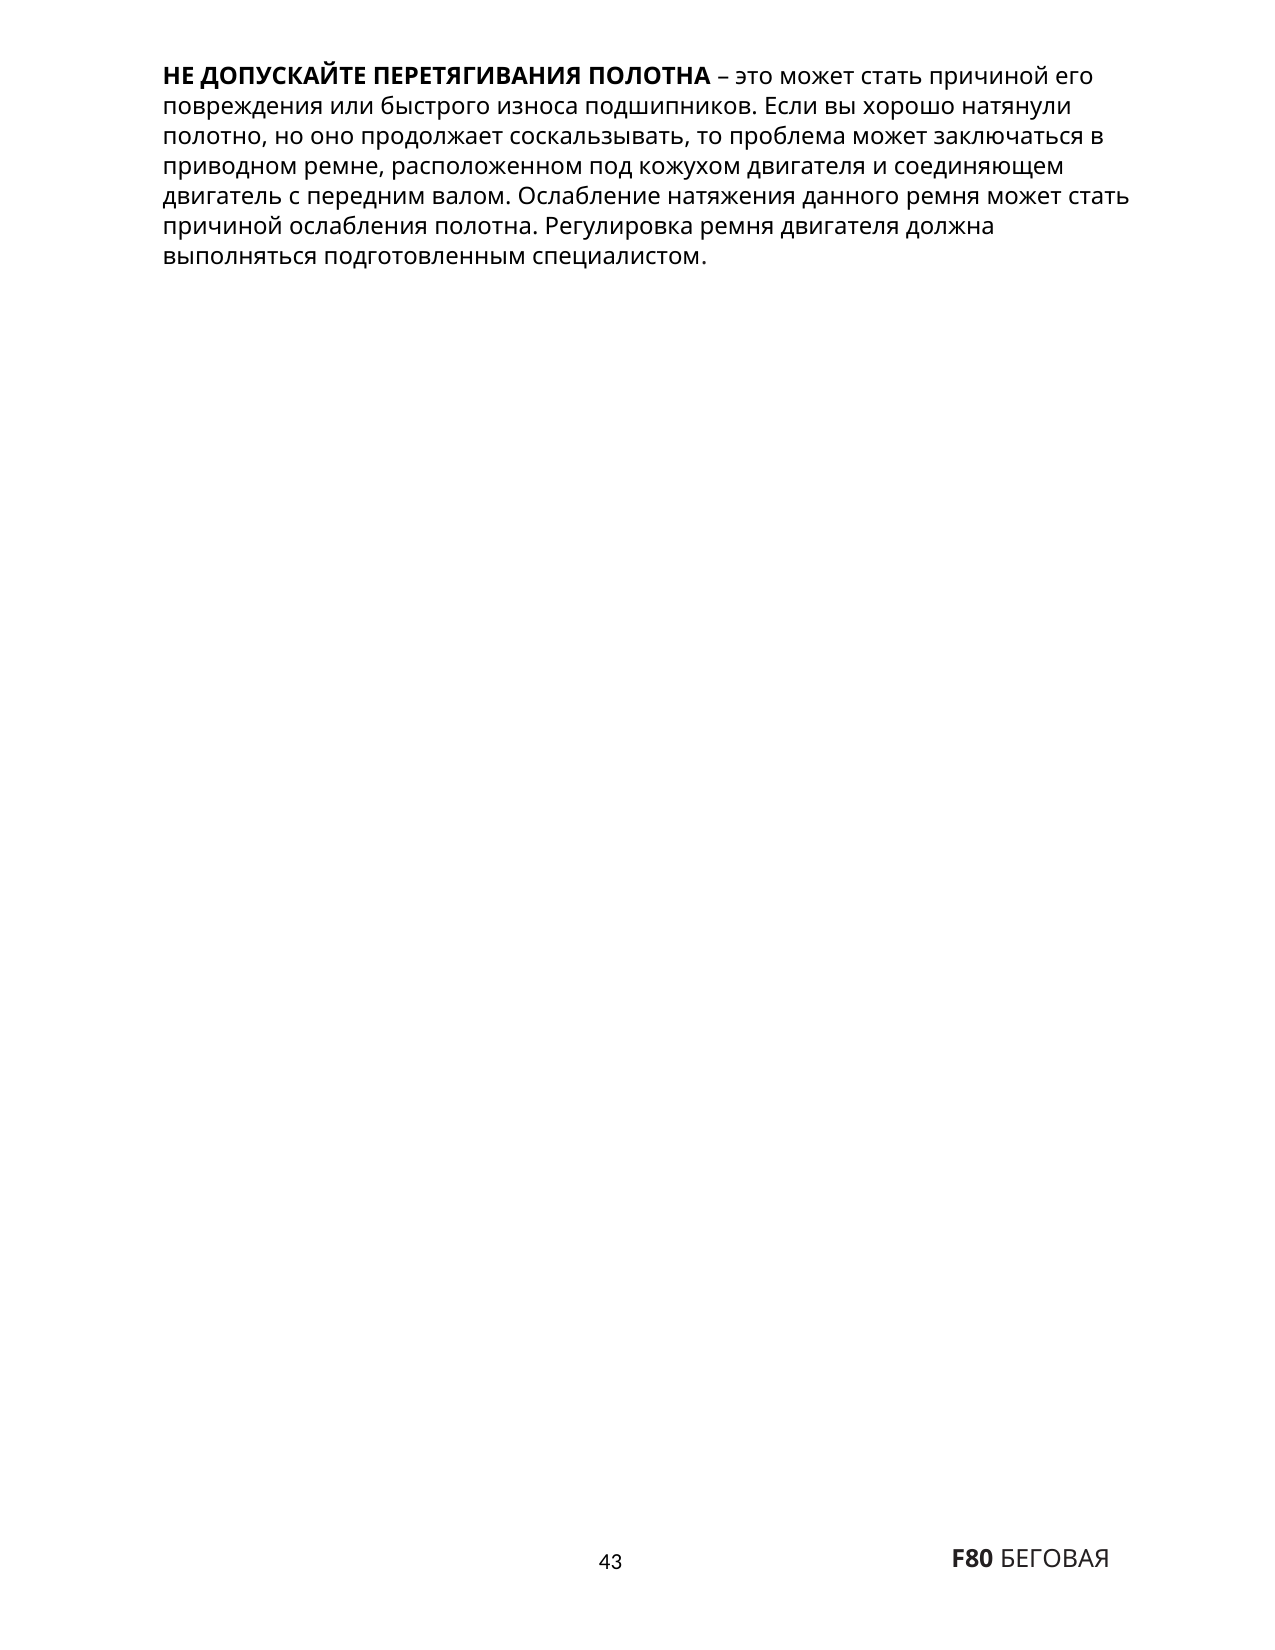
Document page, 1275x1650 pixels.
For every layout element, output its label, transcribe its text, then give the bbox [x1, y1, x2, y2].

text НЕ ДОПУСКАЙТЕ ПЕРЕТЯГИВАНИЯ ПОЛОТНА – это может стать причиной его повреждения или быстрого износа подшипников. Если вы хорошо натянули полотно, но оно продолжает соскальзывать, то проблема может заключаться в приводном ремне, расположенном под кожухом двигателя и соединяющем двигатель с передним валом. Ослабление натяжения данного ремня может стать причиной ослабления полотна. Регулировка ремня двигателя должна выполняться подготовленным специалистом. [162, 60, 1152, 270]
